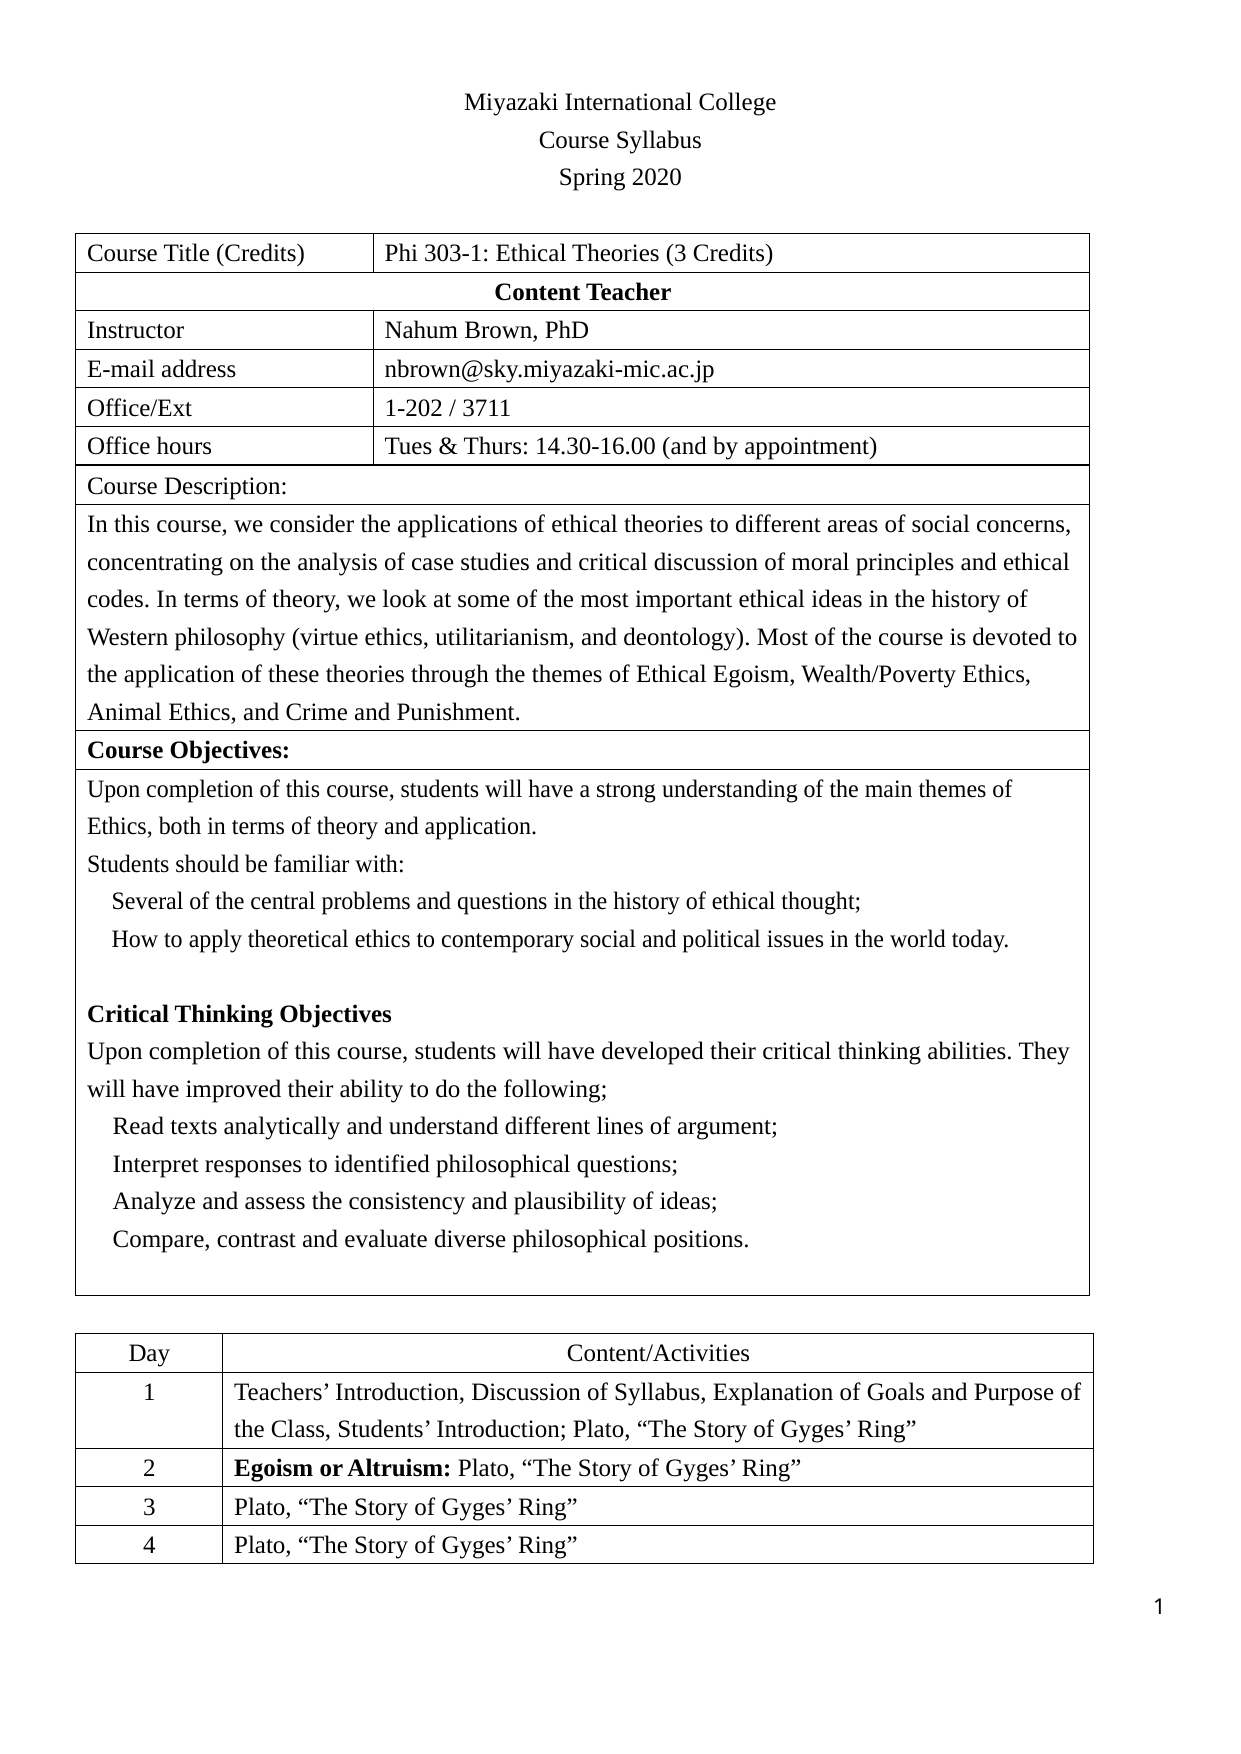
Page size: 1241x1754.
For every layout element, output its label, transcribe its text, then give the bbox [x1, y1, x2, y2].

table_header Phi 303-1: Ethical Theories (3 Credits) [374, 234, 1089, 272]
table_cell Content Teacher [76, 273, 1089, 310]
table_cell nbrown@sky.miyazaki-mic.ac.jp [374, 350, 1089, 387]
table_cell Plato, “The Story of Gyges’ Ring” [223, 1487, 1093, 1525]
table_cell E-mail address [76, 350, 373, 387]
table_header Content/Activities [223, 1334, 1093, 1372]
table_cell Office hours [76, 427, 373, 464]
text Miyazaki International College [75, 83, 1165, 121]
table_cell 4 [76, 1526, 222, 1563]
table_cell 1 [76, 1373, 222, 1448]
table_header Course Title (Credits) [76, 234, 373, 272]
text Spring 2020 [75, 158, 1165, 196]
table_cell In this course, we consider the applications of ethical theories to different areas of social concerns, concentrating on the analysis of case studies and critical discussion of moral principles and ethical codes. In terms of theory, we look at some of the most important ethical ideas in the history of Western philosophy (virtue ethics, utilitarianism, and deontology). Most of the course is devoted to the application of these theories through the themes of Ethical Egoism, Wealth/Poverty Ethics, Animal Ethics, and Crime and Punishment. [76, 505, 1089, 730]
table_cell Office/Ext [76, 388, 373, 426]
table_cell Course Objectives: [76, 731, 1089, 768]
table_cell 2 [76, 1449, 222, 1486]
table_cell Teachers’ Introduction, Discussion of Syllabus, Explanation of Goals and Purpose of the Class, Students’ Introduction; Plato, “The Story of Gyges’ Ring” [223, 1373, 1093, 1448]
table_header Course Description: [76, 466, 1089, 504]
table_cell Plato, “The Story of Gyges’ Ring” [223, 1526, 1093, 1563]
table_cell Instructor [76, 311, 373, 349]
table_cell 1-202 / 3711 [374, 388, 1089, 426]
table_cell Egoism or Altruism: Plato, “The Story of Gyges’ Ring” [223, 1449, 1093, 1486]
table_cell Nahum Brown, PhD [374, 311, 1089, 349]
table_cell Tues & Thurs: 14.30-16.00 (and by appointment) [374, 427, 1089, 464]
text Course Syllabus [75, 121, 1165, 158]
table_header Day [76, 1334, 222, 1372]
table_cell Upon completion of this course, students will have a strong understanding of the main themes of Ethics, both in terms of theory and application. Students should be familiar with:  Several of the central problems and questions in the history of ethical thought;  How to apply theoretical ethics to contemporary social and political issues in the world today. Critical Thinking Objectives Upon completion of this course, students will have developed their critical thinking abilities. They will have improved their ability to do the following;  Read texts analytically and understand different lines of argument;  Interpret responses to identified philosophical questions;  Analyze and assess the consistency and plausibility of ideas;  Compare, contrast and evaluate diverse philosophical positions. [76, 770, 1089, 1294]
table_cell 3 [76, 1487, 222, 1525]
